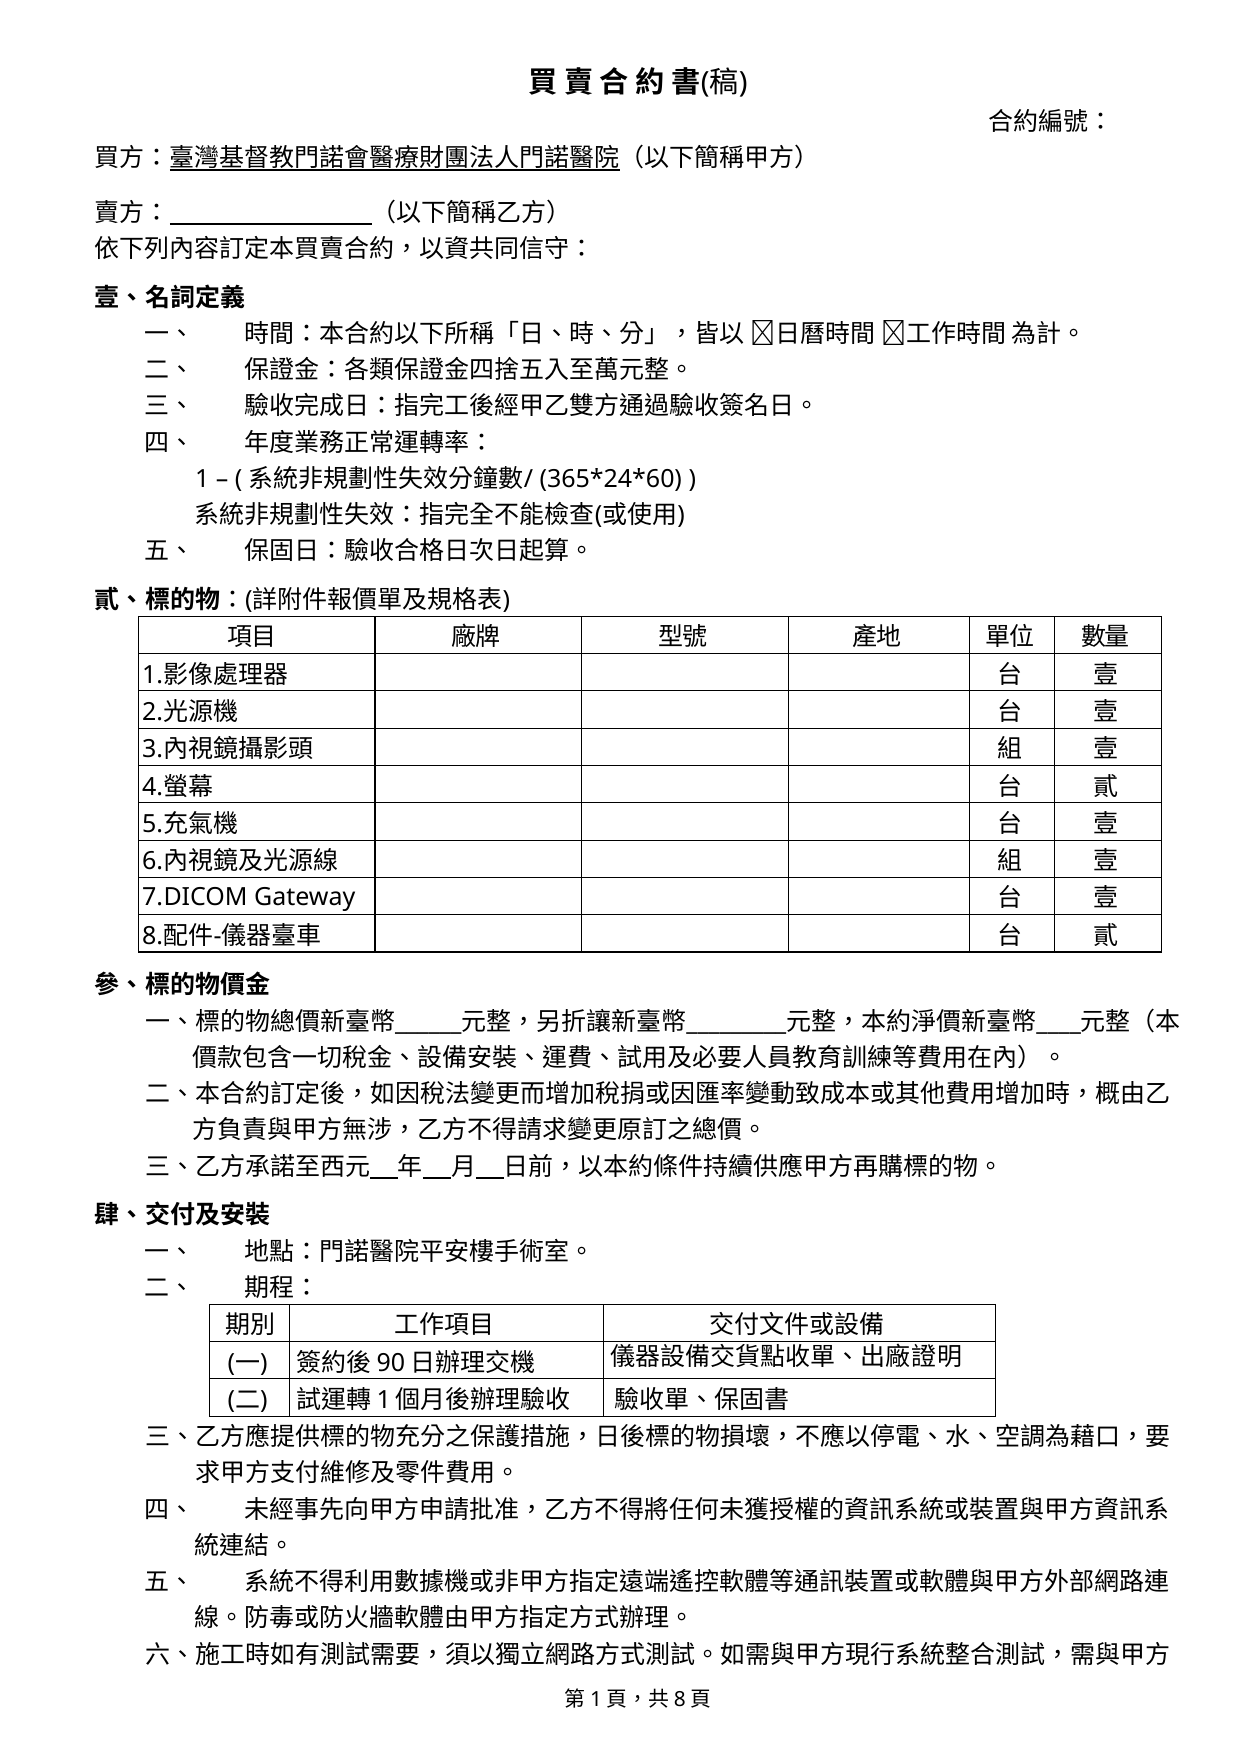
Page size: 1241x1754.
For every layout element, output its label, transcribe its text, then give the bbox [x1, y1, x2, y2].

table_cell 台 [970, 766, 1054, 802]
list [145, 1634, 1181, 1670]
list 乙方應提供標的物充分之保護措施，日後標的物損壞，不應以停電、水、空調為藉口，要求甲方支付維修及零件費用。 [145, 1417, 1181, 1489]
table_cell [376, 841, 581, 877]
text 系統非規劃性失效：指完全不能檢查(或使用) [194, 494, 1181, 531]
table_cell 影像處理器 [139, 654, 374, 690]
table_cell 驗收單、保固書 [604, 1379, 995, 1416]
table_cell [582, 915, 788, 951]
table_cell 壹 [1055, 803, 1161, 839]
table_cell 台 [970, 691, 1054, 728]
table_cell 簽約後90日辦理交機 [290, 1342, 603, 1378]
table_cell 壹 [1055, 878, 1161, 914]
table_cell 台 [970, 915, 1054, 951]
list 驗收完成日：指完工後經甲乙雙方通過驗收簽名日。 [144, 386, 1181, 422]
table_cell [789, 691, 969, 728]
table_cell 貳 [1055, 766, 1161, 802]
table_cell 台 [970, 654, 1054, 690]
table_cell [789, 654, 969, 690]
list 系統不得利用數據機或非甲方指定遠端遙控軟體等通訊裝置或軟體與甲方外部網路連線。防毒或防火牆軟體由甲方指定方式辦理。 [144, 1562, 1181, 1634]
table_cell [582, 803, 788, 839]
table_cell 內視鏡攝影頭 [139, 729, 374, 765]
table_cell [582, 841, 788, 877]
table_cell 壹 [1055, 841, 1161, 877]
table_cell 壹 [1055, 691, 1161, 728]
table_header 項目 [139, 617, 374, 653]
table_cell 組 [970, 841, 1054, 877]
table_cell [582, 654, 788, 690]
table_cell [376, 691, 581, 728]
text 二、本合約訂定後，如因稅法變更而增加稅捐或因匯率變動致成本或其他費用增加時，概由乙方負責與甲方無涉，乙方不得請求變更原訂之總價。 [145, 1074, 1181, 1146]
table_header 期別 [210, 1305, 289, 1341]
table_cell [789, 841, 969, 877]
table_cell [376, 654, 581, 690]
list 保固日：驗收合格日次日起算。 [144, 531, 1181, 567]
table_cell 壹 [1055, 654, 1161, 690]
list 1 – ( 系統非規劃性失效分鐘數/ (365*24*60) ) [195, 458, 1181, 494]
list 期程： [144, 1267, 1181, 1304]
table_cell 內視鏡及光源線 [139, 841, 374, 877]
table_cell [789, 915, 969, 951]
table_cell DICOM Gateway [139, 878, 374, 914]
table_header 單位 [970, 617, 1054, 653]
text 依下列內容訂定本買賣合約，以資共同信守： [94, 228, 1181, 264]
table_cell 光源機 [139, 691, 374, 728]
list 標的物價金 [94, 965, 1181, 1001]
table_cell (一) [210, 1342, 289, 1378]
table_cell (二) [210, 1379, 289, 1416]
table_cell [376, 766, 581, 802]
table_cell 配件-儀器臺車 [139, 915, 374, 951]
table_cell [582, 691, 788, 728]
table_cell [582, 878, 788, 914]
text 買 賣 合 約 書(稿) [94, 59, 1181, 101]
list 年度業務正常運轉率： [144, 422, 1181, 458]
list 標的物：(詳附件報價單及規格表) [94, 579, 1181, 616]
table_cell [376, 803, 581, 839]
text 合約編號： [169, 101, 1113, 138]
list 地點：門諾醫院平安樓手術室。 [144, 1231, 1181, 1267]
table_cell 試運轉1個月後辦理驗收 [290, 1379, 603, 1416]
table_cell 台 [970, 803, 1054, 839]
table_cell [789, 803, 969, 839]
table_cell [376, 878, 581, 914]
table_cell 台 [970, 878, 1054, 914]
text 賣方： （以下簡稱乙方） [94, 192, 1181, 228]
list 時間：本合約以下所稱「日、時、分」，皆以 日曆時間 工作時間 為計。 [144, 313, 1181, 349]
table_cell [789, 729, 969, 765]
table_cell 螢幕 [139, 766, 374, 802]
table_cell 組 [970, 729, 1054, 765]
text 一、標的物總價新臺幣______元整，另折讓新臺幣_________元整，本約淨價新臺幣____元整（本價款包含一切稅金、設備安裝、運費、試用及必要人員教育訓練等費用在內）。 [145, 1001, 1181, 1074]
list 未經事先向甲方申請批准，乙方不得將任何未獲授權的資訊系統或裝置與甲方資訊系統連結。 [144, 1489, 1181, 1562]
table_header 工作項目 [290, 1305, 603, 1341]
table_header 廠牌 [376, 617, 581, 653]
table_cell [376, 729, 581, 765]
list 交付及安裝 [94, 1195, 1181, 1231]
table_cell [376, 915, 581, 951]
table_header 型號 [582, 617, 788, 653]
table_cell [582, 729, 788, 765]
table_header 數量 [1055, 617, 1161, 653]
table_cell 壹 [1055, 729, 1161, 765]
text 三、乙方承諾至西元 年 月 日前，以本約條件持續供應甲方再購標的物。 [145, 1146, 1181, 1182]
table_header 交付文件或設備 [604, 1305, 995, 1341]
table_cell 充氣機 [139, 803, 374, 839]
text 買方：臺灣基督教門諾會醫療財團法人門諾醫院（以下簡稱甲方） [94, 138, 1181, 174]
table_cell 貳 [1055, 915, 1161, 951]
table_cell [789, 878, 969, 914]
table_cell [789, 766, 969, 802]
table_cell [582, 766, 788, 802]
table_header 產地 [789, 617, 969, 653]
table_cell 儀器設備交貨點收單、出廠證明 [604, 1342, 995, 1378]
list 名詞定義 [94, 277, 1181, 313]
list 保證金：各類保證金四捨五入至萬元整。 [144, 349, 1181, 386]
